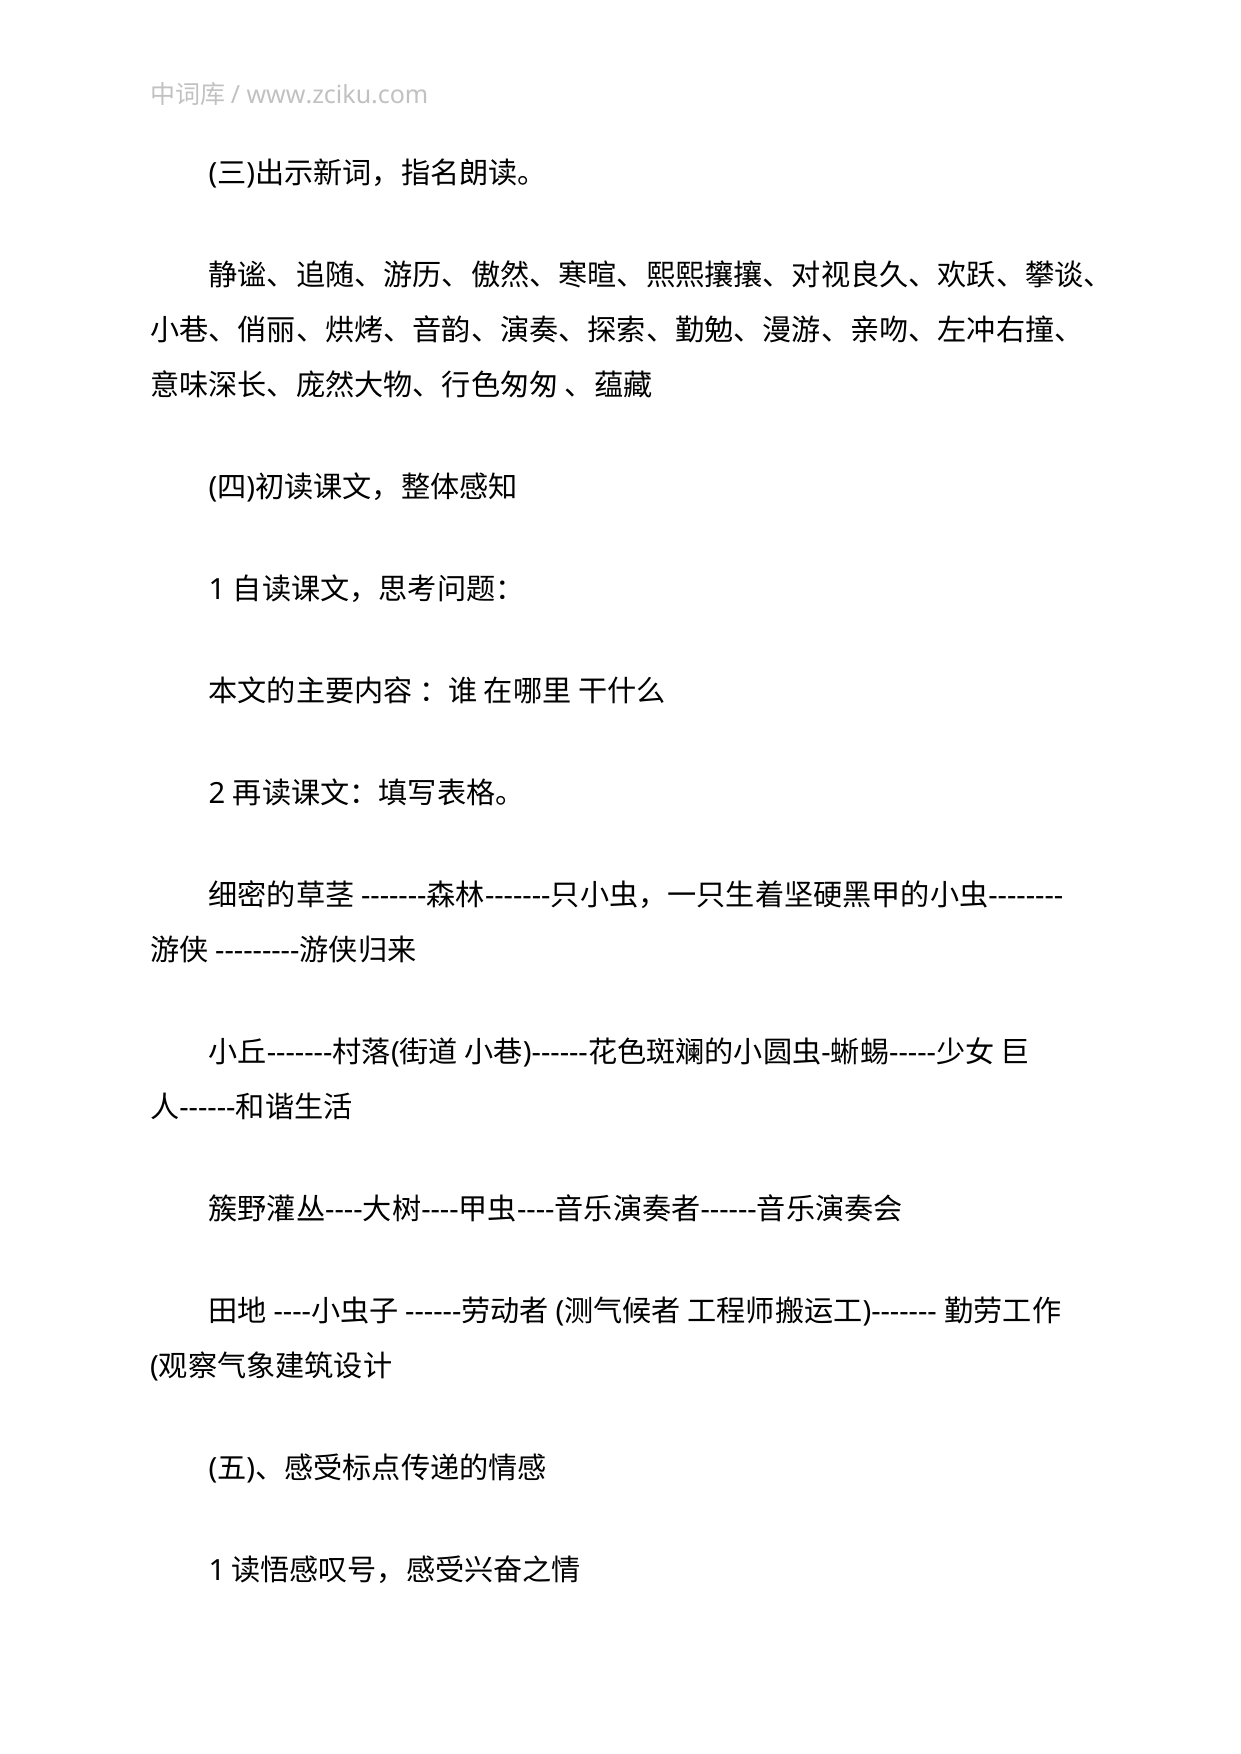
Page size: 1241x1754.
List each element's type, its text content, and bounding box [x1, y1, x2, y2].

text 静谧、追随、游历、傲然、寒暄、熙熙攘攘、对视良久、欢跃、攀谈、小巷、俏丽、烘烤、音韵、演奏、探索、勤勉、漫游、亲吻、左冲右撞、意味深长、庞然大物、行色匆匆 、蕴藏 [150, 252, 1090, 404]
text (四)初读课文，整体感知 [150, 463, 1090, 506]
text 簇野灌丛----大树----甲虫----音乐演奏者------音乐演奏会 [150, 1185, 1090, 1228]
text 田地 ----小虫子 ------劳动者 (测气候者 工程师搬运工)------- 勤劳工作 (观察气象建筑设计 [150, 1287, 1090, 1384]
text 细密的草茎 -------森林-------只小虫，一只生着坚硬黑甲的小虫--------游侠 ---------游侠归来 [150, 871, 1090, 969]
text 2 再读课文：填写表格。 [150, 769, 1090, 812]
text (三)出示新词，指名朗读。 [150, 150, 1090, 192]
text 1读悟感叹号，感受兴奋之情 [150, 1546, 1090, 1588]
text (五)、感受标点传递的情感 [150, 1444, 1090, 1487]
text 小丘-------村落(街道 小巷)------花色斑斓的小圆虫-蜥蜴-----少女 巨人------和谐生活 [150, 1028, 1090, 1126]
text 1 自读课文，思考问题： [150, 566, 1090, 608]
text 本文的主要内容 ：谁 在哪里 干什么 [150, 667, 1090, 710]
